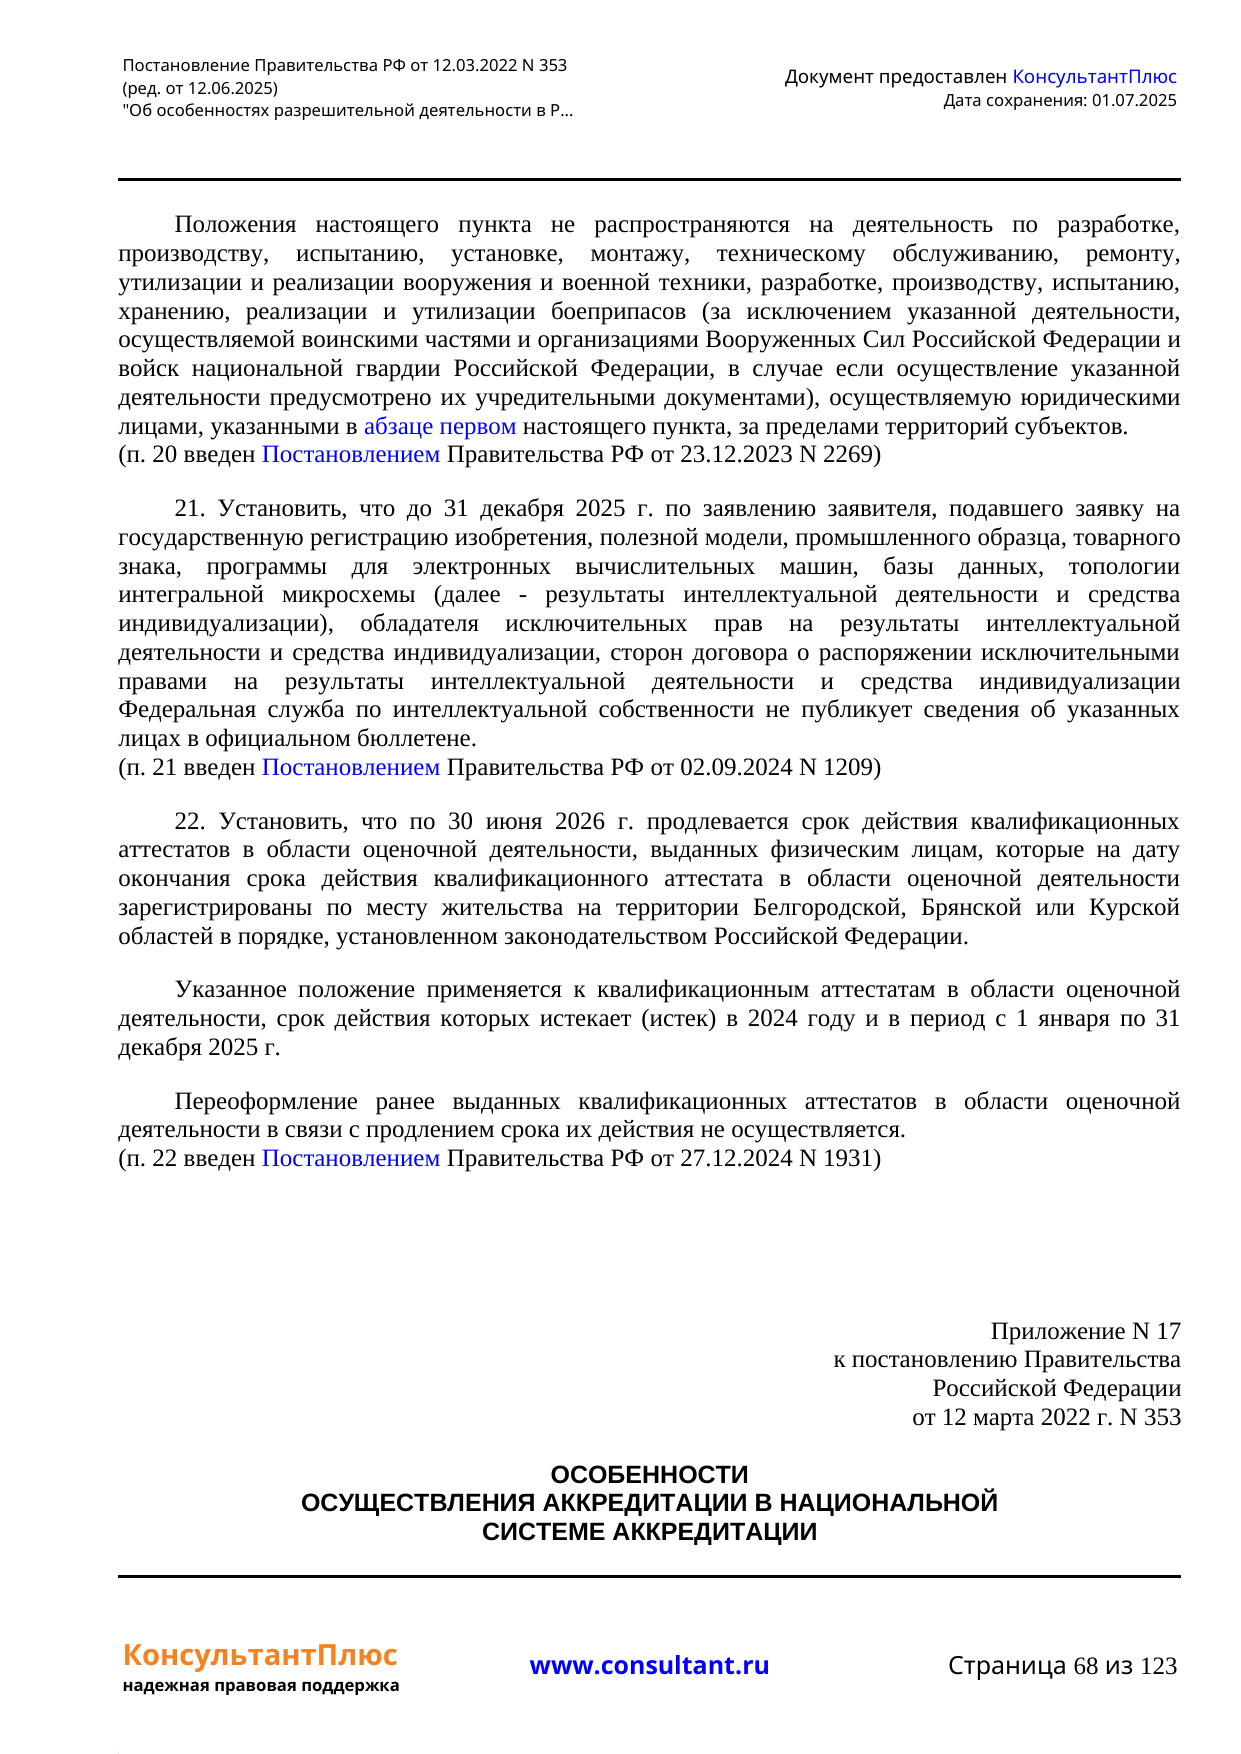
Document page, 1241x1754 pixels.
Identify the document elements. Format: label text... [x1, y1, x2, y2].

text (п. 22 введен Постановлением Правительства РФ от 27.12.2024 N 1931) [118, 1143, 1181, 1172]
text Положения настоящего пункта не распространяются на деятельность по разработке, производству, испытанию, установке, монтажу, техническому обслуживанию, ремонту, утилизации и реализации вооружения и военной техники, разработке, производству, испытанию, хранению, реализации и утилизации боеприпасов (за исключением указанной деятельности, осуществляемой воинскими частями и организациями Вооруженных Сил Российской Федерации и войск национальной гвардии Российской Федерации, в случае если осуществление указанной деятельности предусмотрено их учредительными документами), осуществляемую юридическими лицами, указанными в абзаце первом настоящего пункта, за пределами территорий субъектов. [118, 209, 1181, 439]
text (п. 21 введен Постановлением Правительства РФ от 02.09.2024 N 1209) [118, 752, 1181, 781]
title ОСОБЕННОСТИ [118, 1459, 1181, 1488]
text к постановлению Правительства [118, 1344, 1181, 1373]
text Переоформление ранее выданных квалификационных аттестатов в области оценочной деятельности в связи с продлением срока их действия не осуществляется. [118, 1086, 1181, 1143]
text 21. Установить, что до 31 декабря 2025 г. по заявлению заявителя, подавшего заявку на государственную регистрацию изобретения, полезной модели, промышленного образца, товарного знака, программы для электронных вычислительных машин, базы данных, топологии интегральной микросхемы (далее - результаты интеллектуальной деятельности и средства индивидуализации), обладателя исключительных прав на результаты интеллектуальной деятельности и средства индивидуализации, сторон договора о распоряжении исключительными правами на результаты интеллектуальной деятельности и средства индивидуализации Федеральная служба по интеллектуальной собственности не публикует сведения об указанных лицах в официальном бюллетене. [118, 493, 1181, 752]
text Российской Федерации [118, 1373, 1181, 1402]
text Приложение N 17 [118, 1316, 1181, 1344]
title СИСТЕМЕ АККРЕДИТАЦИИ [118, 1517, 1181, 1546]
text Указанное положение применяется к квалификационным аттестатам в области оценочной деятельности, срок действия которых истекает (истек) в 2024 году и в период с 1 января по 31 декабря 2025 г. [118, 974, 1181, 1061]
title ОСУЩЕСТВЛЕНИЯ АККРЕДИТАЦИИ В НАЦИОНАЛЬНОЙ [118, 1488, 1181, 1517]
text 22. Установить, что по 30 июня 2026 г. продлевается срок действия квалификационных аттестатов в области оценочной деятельности, выданных физическим лицам, которые на дату окончания срока действия квалификационного аттестата в области оценочной деятельности зарегистрированы по месту жительства на территории Белгородской, Брянской или Курской областей в порядке, установленном законодательством Российской Федерации. [118, 806, 1181, 949]
text (п. 20 введен Постановлением Правительства РФ от 23.12.2023 N 2269) [118, 439, 1181, 468]
text от 12 марта 2022 г. N 353 [118, 1402, 1181, 1431]
